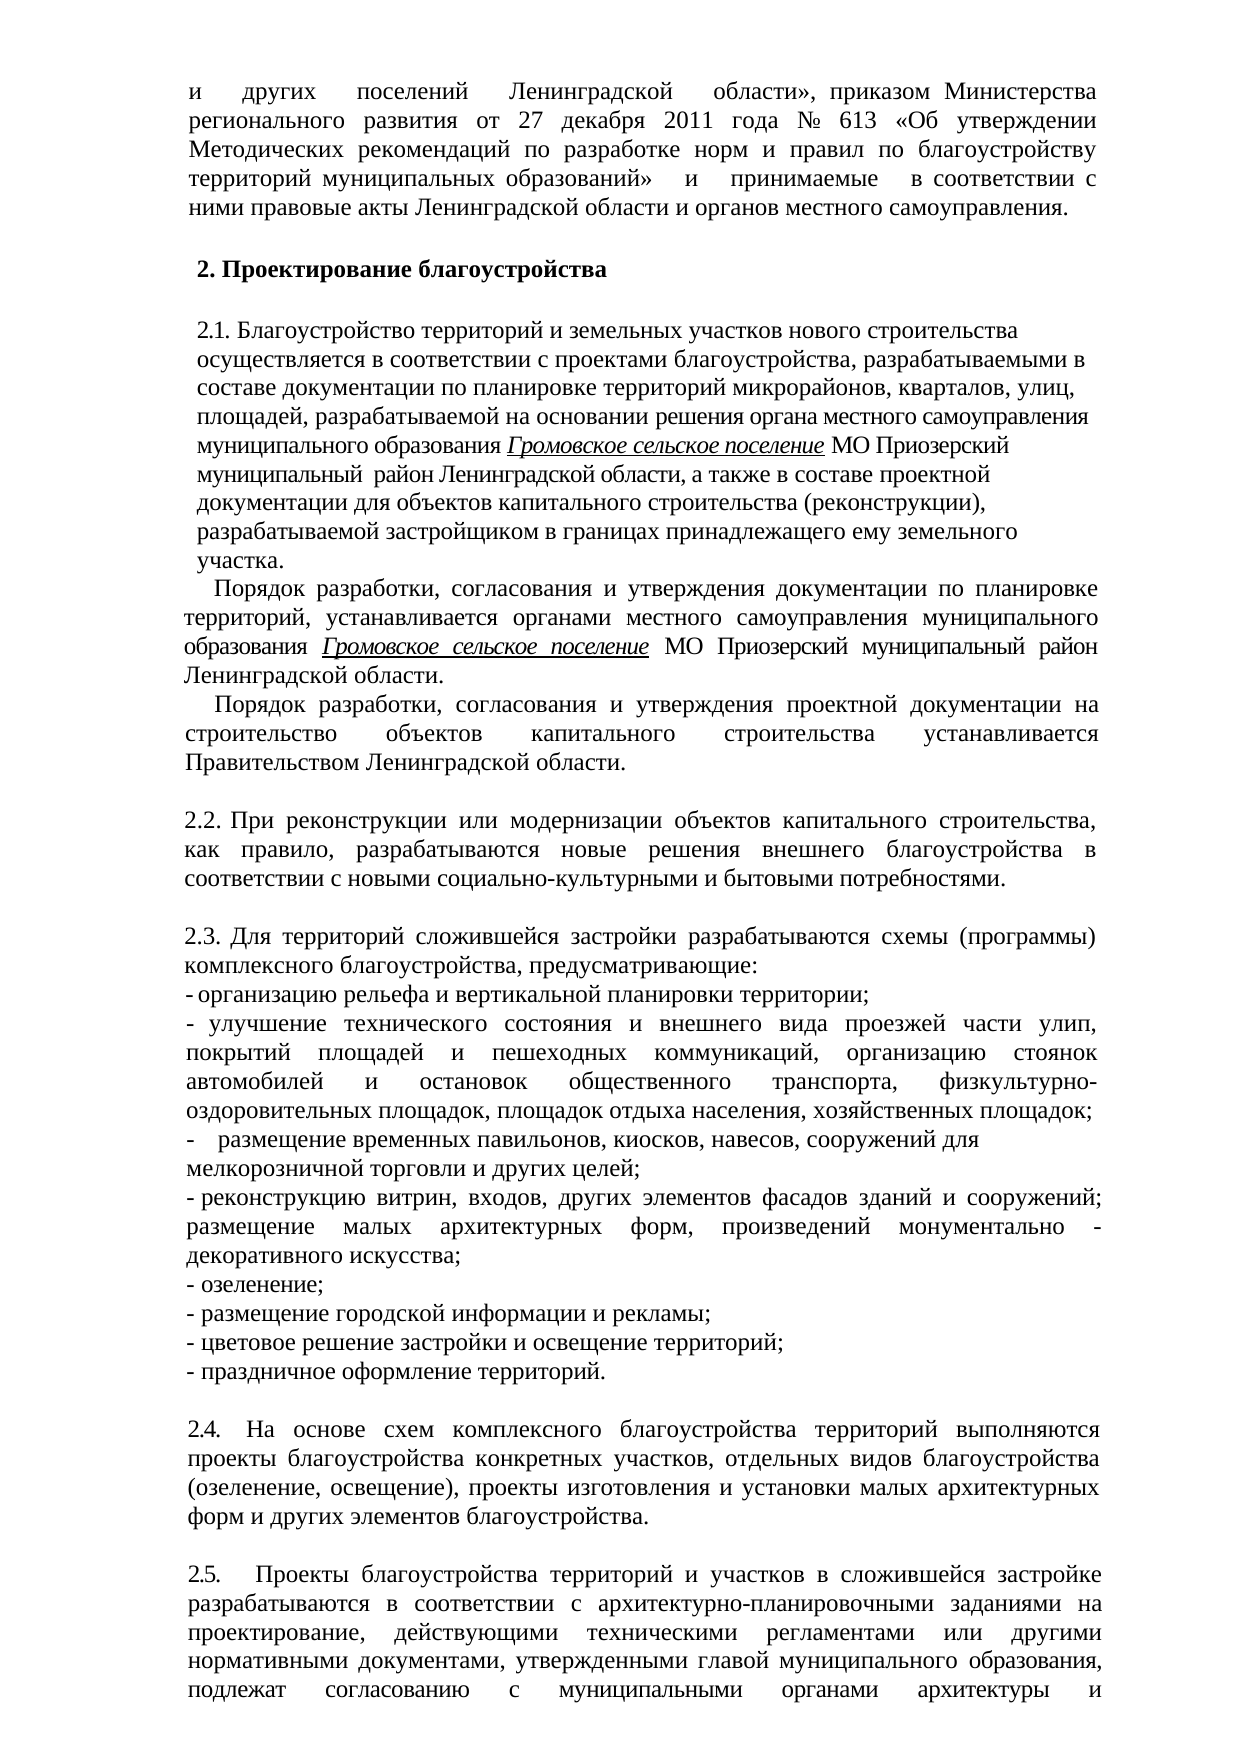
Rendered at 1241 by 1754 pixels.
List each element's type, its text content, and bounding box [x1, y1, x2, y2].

list Для территорий сложившейся застройки разрабатываются схемы (программы) комплексного благоустройства, предусматривающие: [184, 921, 1096, 979]
list озеленение; [186, 1269, 1102, 1298]
text - размещение временных павильонов, киосков, навесов, сооружений для мелкорозничной торговли и других целей; [186, 1124, 1098, 1182]
list При реконструкции или модернизации объектов капитального строительства, как правило, разрабатываются новые решения внешнего благоустройства в соответствии с новыми социально-культурными и бытовыми потребностями. [184, 805, 1097, 892]
list размещение городской информации и рекламы; [186, 1298, 1102, 1327]
list реконструкцию витрин, входов, других элементов фасадов зданий и сооружений; размещение малых архитектурных форм, произведений монументально - декоративного искусства; [186, 1182, 1102, 1269]
text 2.1. Благоустройство территорий и земельных участков нового строительства осуществляется в соответствии с проектами благоустройства, разрабатываемыми в составе документации по планировке территорий микрорайонов, кварталов, улиц, площадей, разрабатываемой на основании решения органа местного самоуправления муниципального образования Громовское сельское поселение МО Приозерский муниципальный район Ленинградской области, а также в составе проектной документации для объектов капитального строительства (реконструкции), разрабатываемой застройщиком в границах принадлежащего ему земельного участка. [197, 315, 1102, 574]
text 2.4. На основе схем комплексного благоустройства территорий выполняются проекты благоустройства конкретных участков, отдельных видов благоустройства (озеленение, освещение), проекты изготовления и установки малых архитектурных форм и других элементов благоустройства. [187, 1414, 1100, 1530]
text - улучшение технического состояния и внешнего вида проезжей части улип, покрытий площадей и пешеходных коммуникаций, организацию стоянок автомобилей и остановок общественного транспорта, физкультурно- оздоровительных площадок, площадок отдыха населения, хозяйственных площадок; [186, 1008, 1098, 1124]
text Порядок разработки, согласования и утверждения документации по планировке территорий, устанавливается органами местного самоуправления муниципального образования Громовское сельское поселение МО Приозерский муниципальный район Ленинградской области. [184, 574, 1098, 689]
text 2. Проектирование благоустройства [197, 254, 1102, 282]
list праздничное оформление территорий. [186, 1356, 1102, 1385]
text Порядок разработки, согласования и утверждения проектной документации на строительство объектов капитального строительства устанавливается Правительством Ленинградской области. [185, 689, 1099, 776]
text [188, 1559, 1102, 1704]
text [188, 76, 1097, 221]
list цветовое решение застройки и освещение территорий; [186, 1327, 1102, 1356]
text - организацию рельефа и вертикальной планировки территории; [185, 979, 1102, 1008]
